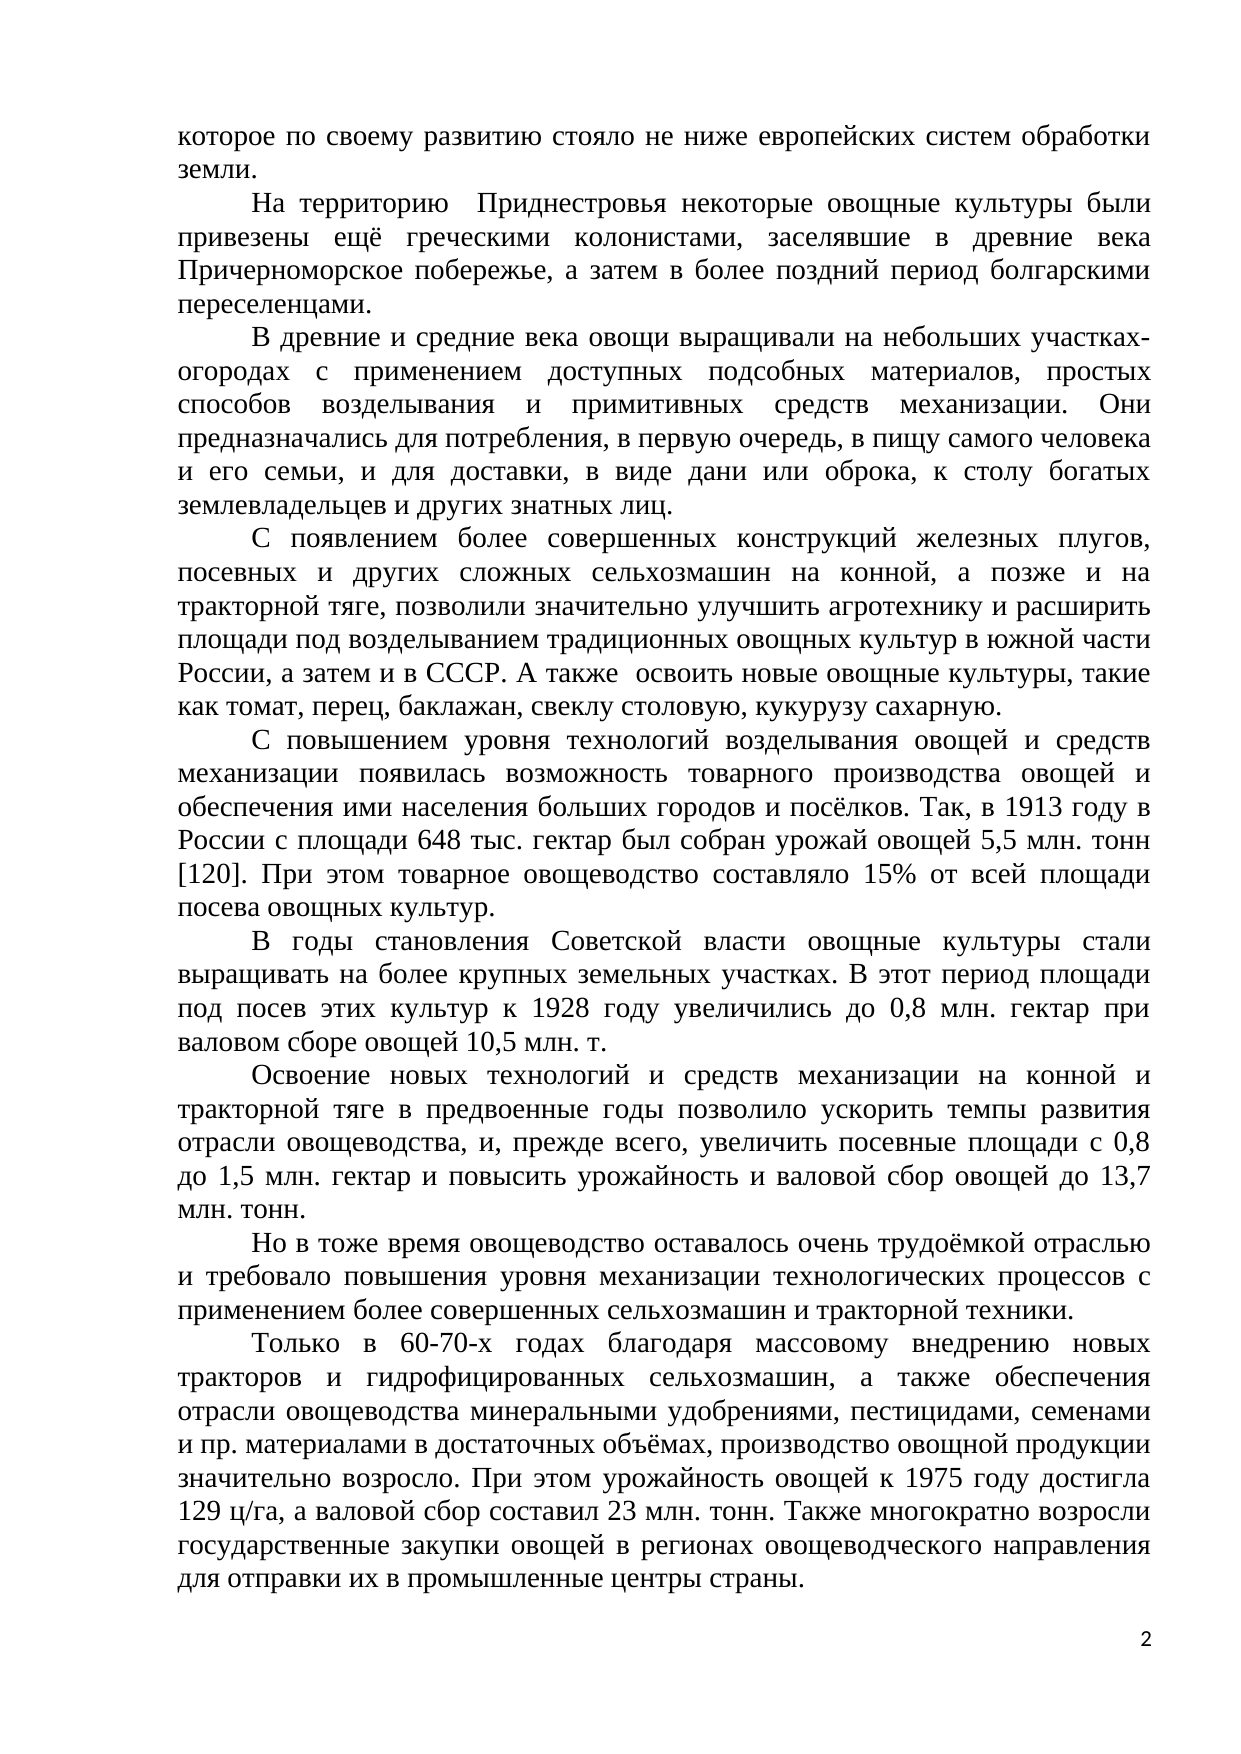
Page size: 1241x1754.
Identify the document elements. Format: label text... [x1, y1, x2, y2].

text С появлением более совершенных конструкций железных плугов, посевных и других сложных сельхозмашин на конной, а позже и на тракторной тяге, позволили значительно улучшить агротехнику и расширить площади под возделыванием традиционных овощных культур в южной части России, а затем и в СССР. А также освоить новые овощные культуры, такие как томат, перец, баклажан, свеклу столовую, кукурузу сахарную. [177, 521, 1152, 722]
text На территорию Приднестровья некоторые овощные культуры были привезены ещё греческими колонистами, заселявшие в древние века Причерноморское побережье, а затем в более поздний период болгарскими переселенцами. [177, 185, 1152, 319]
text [177, 118, 1152, 185]
text В годы становления Советской власти овощные культуры стали выращивать на более крупных земельных участках. В этот период площади под посев этих культур к 1928 году увеличились до 0,8 млн. гектар при валовом сборе овощей 10,5 млн. т. [177, 923, 1152, 1057]
text Только в 60-70-х годах благодаря массовому внедрению новых тракторов и гидрофицированных сельхозмашин, а также обеспечения отрасли овощеводства минеральными удобрениями, пестицидами, семенами и пр. материалами в достаточных объёмах, производство овощной продукции значительно возросло. При этом урожайность овощей к 1975 году достигла 129 ц/га, а валовой сбор составил 23 млн. тонн. Также многократно возросли государственные закупки овощей в регионах овощеводческого направления для отправки их в промышленные центры страны. [177, 1326, 1152, 1594]
text Освоение новых технологий и средств механизации на конной и тракторной тяге в предвоенные годы позволило ускорить темпы развития отрасли овощеводства, и, прежде всего, увеличить посевные площади с 0,8 до 1,5 млн. гектар и повысить урожайность и валовой сбор овощей до 13,7 млн. тонн. [177, 1057, 1152, 1225]
text С повышением уровня технологий возделывания овощей и средств механизации появилась возможность товарного производства овощей и обеспечения ими населения больших городов и посёлков. Так, в 1913 году в России с площади 648 тыс. гектар был собран урожай овощей 5,5 млн. тонн [120]. При этом товарное овощеводство составляло 15% от всей площади посева овощных культур. [177, 722, 1152, 923]
text Но в тоже время овощеводство оставалось очень трудоёмкой отраслью и требовало повышения уровня механизации технологических процессов с применением более совершенных сельхозмашин и тракторной техники. [177, 1225, 1152, 1326]
text В древние и средние века овощи выращивали на небольших участках-огородах с применением доступных подсобных материалов, простых способов возделывания и примитивных средств механизации. Они предназначались для потребления, в первую очередь, в пищу самого человека и его семьи, и для доставки, в виде дани или оброка, к столу богатых землевладельцев и других знатных лиц. [177, 319, 1152, 521]
